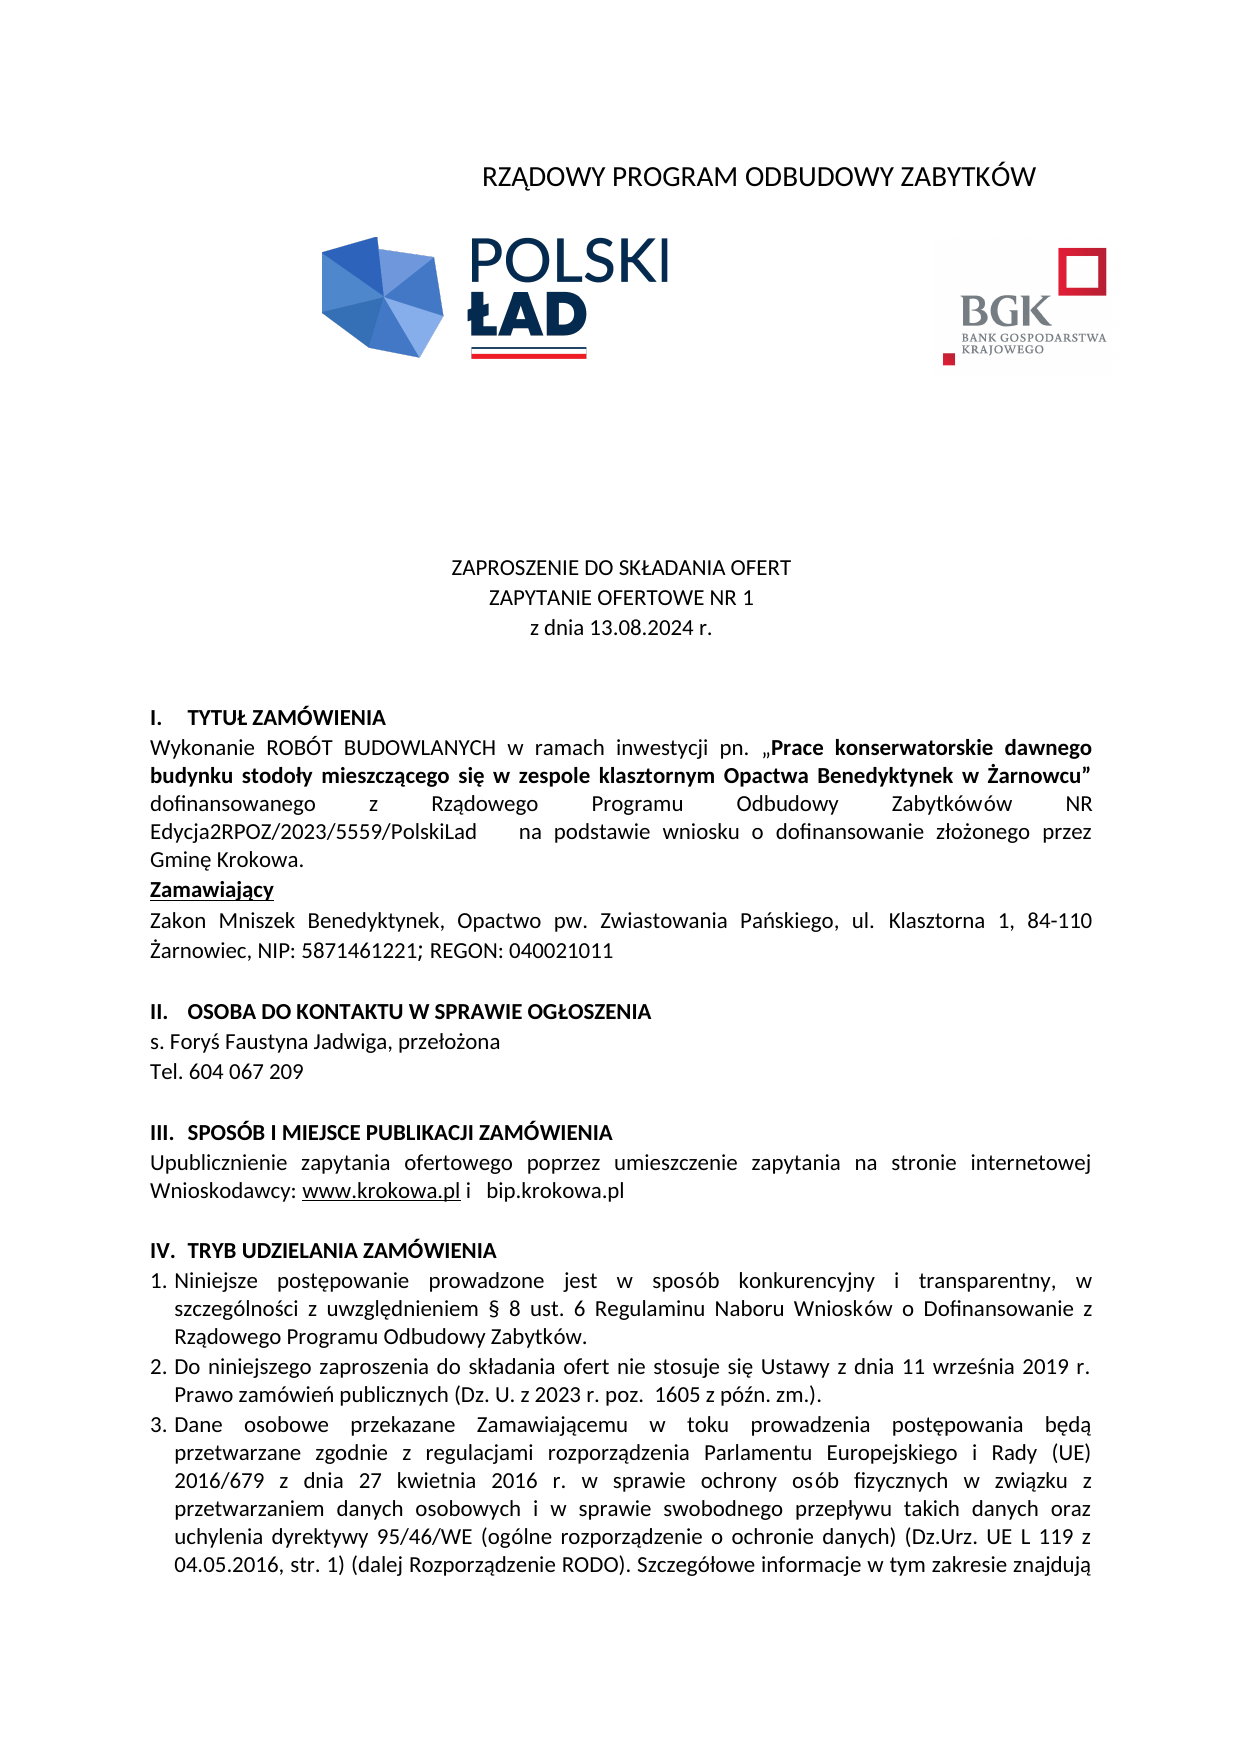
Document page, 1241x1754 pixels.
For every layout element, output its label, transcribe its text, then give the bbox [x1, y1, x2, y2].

table_cell [760, 229, 1240, 403]
table_cell [229, 229, 760, 403]
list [150, 1410, 1093, 1578]
text Wykonanie ROBÓT BUDOWLANYCH w ramach inwestycji pn. „Prace konserwatorskie dawnego budynku stodoły mieszczącego się w zespole klasztornym Opactwa Benedyktynek w Żarnowcu” dofinansowanego z Rządowego Programu Odbudowy Zabytkówów NR Edycja2RPOZ/2023/5559/PolskiLad na podstawie wniosku o dofinansowanie złożonego przez Gminę Krokowa. [150, 733, 1093, 873]
text ZAPYTANIE OFERTOWE NR 1 [150, 583, 1093, 611]
list OSOBA DO KONTAKTU W SPRAWIE OGŁOSZENIA [150, 997, 1093, 1025]
list Do niniejszego zaproszenia do składania ofert nie stosuje się Ustawy z dnia 11 września 2019 r. Prawo zamówień publicznych (Dz. U. z 2023 r. poz. 1605 z późn. zm.). [150, 1352, 1093, 1408]
text Tel. 604 067 209 [150, 1057, 1093, 1085]
text z dnia 13.08.2024 r. [150, 613, 1093, 641]
picture [322, 237, 668, 359]
list Niniejsze postępowanie prowadzone jest w sposób konkurencyjny i transparentny, w szczególności z uwzględnieniem § 8 ust. 6 Regulaminu Naboru Wniosków o Dofinansowanie z Rządowego Programu Odbudowy Zabytków. [150, 1266, 1093, 1350]
text s. Foryś Faustyna Jadwiga, przełożona [150, 1027, 1093, 1055]
text Upublicznienie zapytania ofertowego poprzez umieszczenie zapytania na stronie internetowej Wnioskodawcy: www.krokowa.pl i bip.krokowa.pl [150, 1148, 1093, 1204]
list TRYB UDZIELANIA ZAMÓWIENIA [150, 1236, 1093, 1264]
text Zamawiający [150, 876, 1093, 904]
picture [931, 237, 1118, 377]
text ZAPROSZENIE DO SKŁADANIA OFERT [150, 553, 1093, 581]
list SPOSÓB I MIEJSCE PUBLIKACJI ZAMÓWIENIA [150, 1118, 1093, 1146]
table_header RZĄDOWY PROGRAM ODBUDOWY ZABYTKÓW [229, 150, 1240, 229]
list TYTUŁ ZAMÓWIENIA [150, 703, 1093, 731]
text Zakon Mniszek Benedyktynek, Opactwo pw. Zwiastowania Pańskiego, ul. Klasztorna 1, 84-110 Żarnowiec, NIP: 5871461221; REGON: 040021011 [150, 906, 1093, 965]
